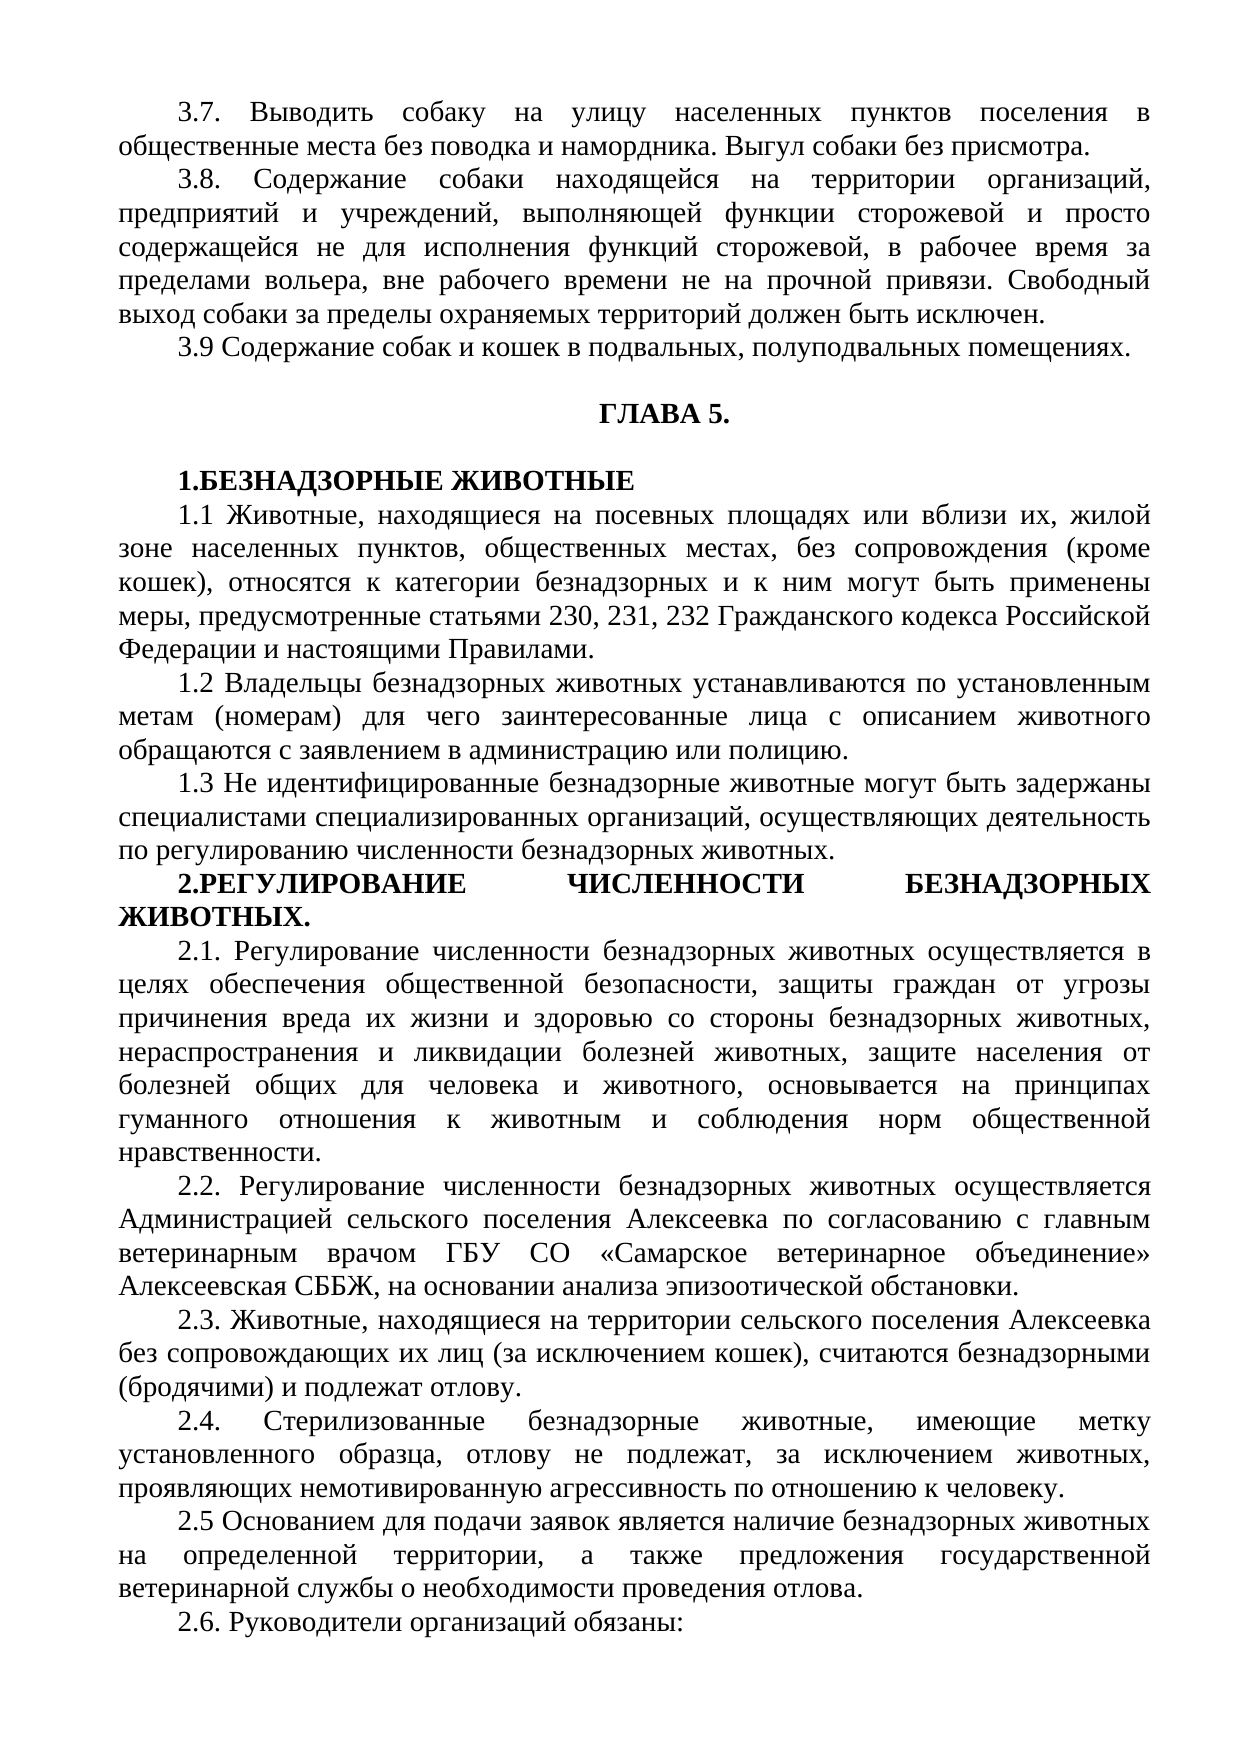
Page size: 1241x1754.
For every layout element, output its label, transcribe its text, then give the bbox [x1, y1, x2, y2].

text 2.РЕГУЛИРОВАНИЕ ЧИСЛЕННОСТИ БЕЗНАДЗОРНЫХ ЖИВОТНЫХ. [118, 866, 1152, 933]
text 3.8. Содержание собаки находящейся на территории организаций, предприятий и учреждений, выполняющей функции сторожевой и просто содержащейся не для исполнения функций сторожевой, в рабочее время за пределами вольера, вне рабочего времени не на прочной привязи. Свободный выход собаки за пределы охраняемых территорий должен быть исключен. [118, 162, 1152, 329]
text 2.2. Регулирование численности безнадзорных животных осуществляется Администрацией сельского поселения Алексеевка по согласованию с главным ветеринарным врачом ГБУ СО «Самарское ветеринарное объединение» Алексеевская СББЖ, на основании анализа эпизоотической обстановки. [118, 1168, 1152, 1302]
text 1.3 Не идентифицированные безнадзорные животные могут быть задержаны специалистами специализированных организаций, осуществляющих деятельность по регулированию численности безнадзорных животных. [118, 765, 1152, 866]
text 2.6. Руководители организаций обязаны: [118, 1604, 1152, 1637]
text 2.3. Животные, находящиеся на территории сельского поселения Алексеевка без сопровождающих их лиц (за исключением кошек), считаются безнадзорными (бродячими) и подлежат отлову. [118, 1302, 1152, 1403]
text 2.4. Стерилизованные безнадзорные животные, имеющие метку установленного образца, отлову не подлежат, за исключением животных, проявляющих немотивированную агрессивность по отношению к человеку. [118, 1403, 1152, 1503]
text 1.БЕЗНАДЗОРНЫЕ ЖИВОТНЫЕ [118, 463, 1152, 497]
text ГЛАВА 5. [118, 396, 1152, 430]
text 2.5 Основанием для подачи заявок является наличие безнадзорных животных на определенной территории, а также предложения государственной ветеринарной службы о необходимости проведения отлова. [118, 1503, 1152, 1604]
text 3.7. Выводить собаку на улицу населенных пунктов поселения в общественные места без поводка и намордника. Выгул собаки без присмотра. [118, 94, 1152, 162]
text 1.1 Животные, находящиеся на посевных площадях или вблизи их, жилой зоне населенных пунктов, общественных местах, без сопровождения (кроме кошек), относятся к категории безнадзорных и к ним могут быть применены меры, предусмотренные статьями 230, 231, 232 Гражданского кодекса Российской Федерации и настоящими Правилами. [118, 497, 1152, 665]
text 3.9 Содержание собак и кошек в подвальных, полуподвальных помещениях. [118, 329, 1152, 363]
text 1.2 Владельцы безнадзорных животных устанавливаются по установленным метам (номерам) для чего заинтересованные лица с описанием животного обращаются с заявлением в администрацию или полицию. [118, 665, 1152, 765]
text 2.1. Регулирование численности безнадзорных животных осуществляется в целях обеспечения общественной безопасности, защиты граждан от угрозы причинения вреда их жизни и здоровью со стороны безнадзорных животных, нераспространения и ликвидации болезней животных, защите населения от болезней общих для человека и животного, основывается на принципах гуманного отношения к животным и соблюдения норм общественной нравственности. [118, 933, 1152, 1168]
